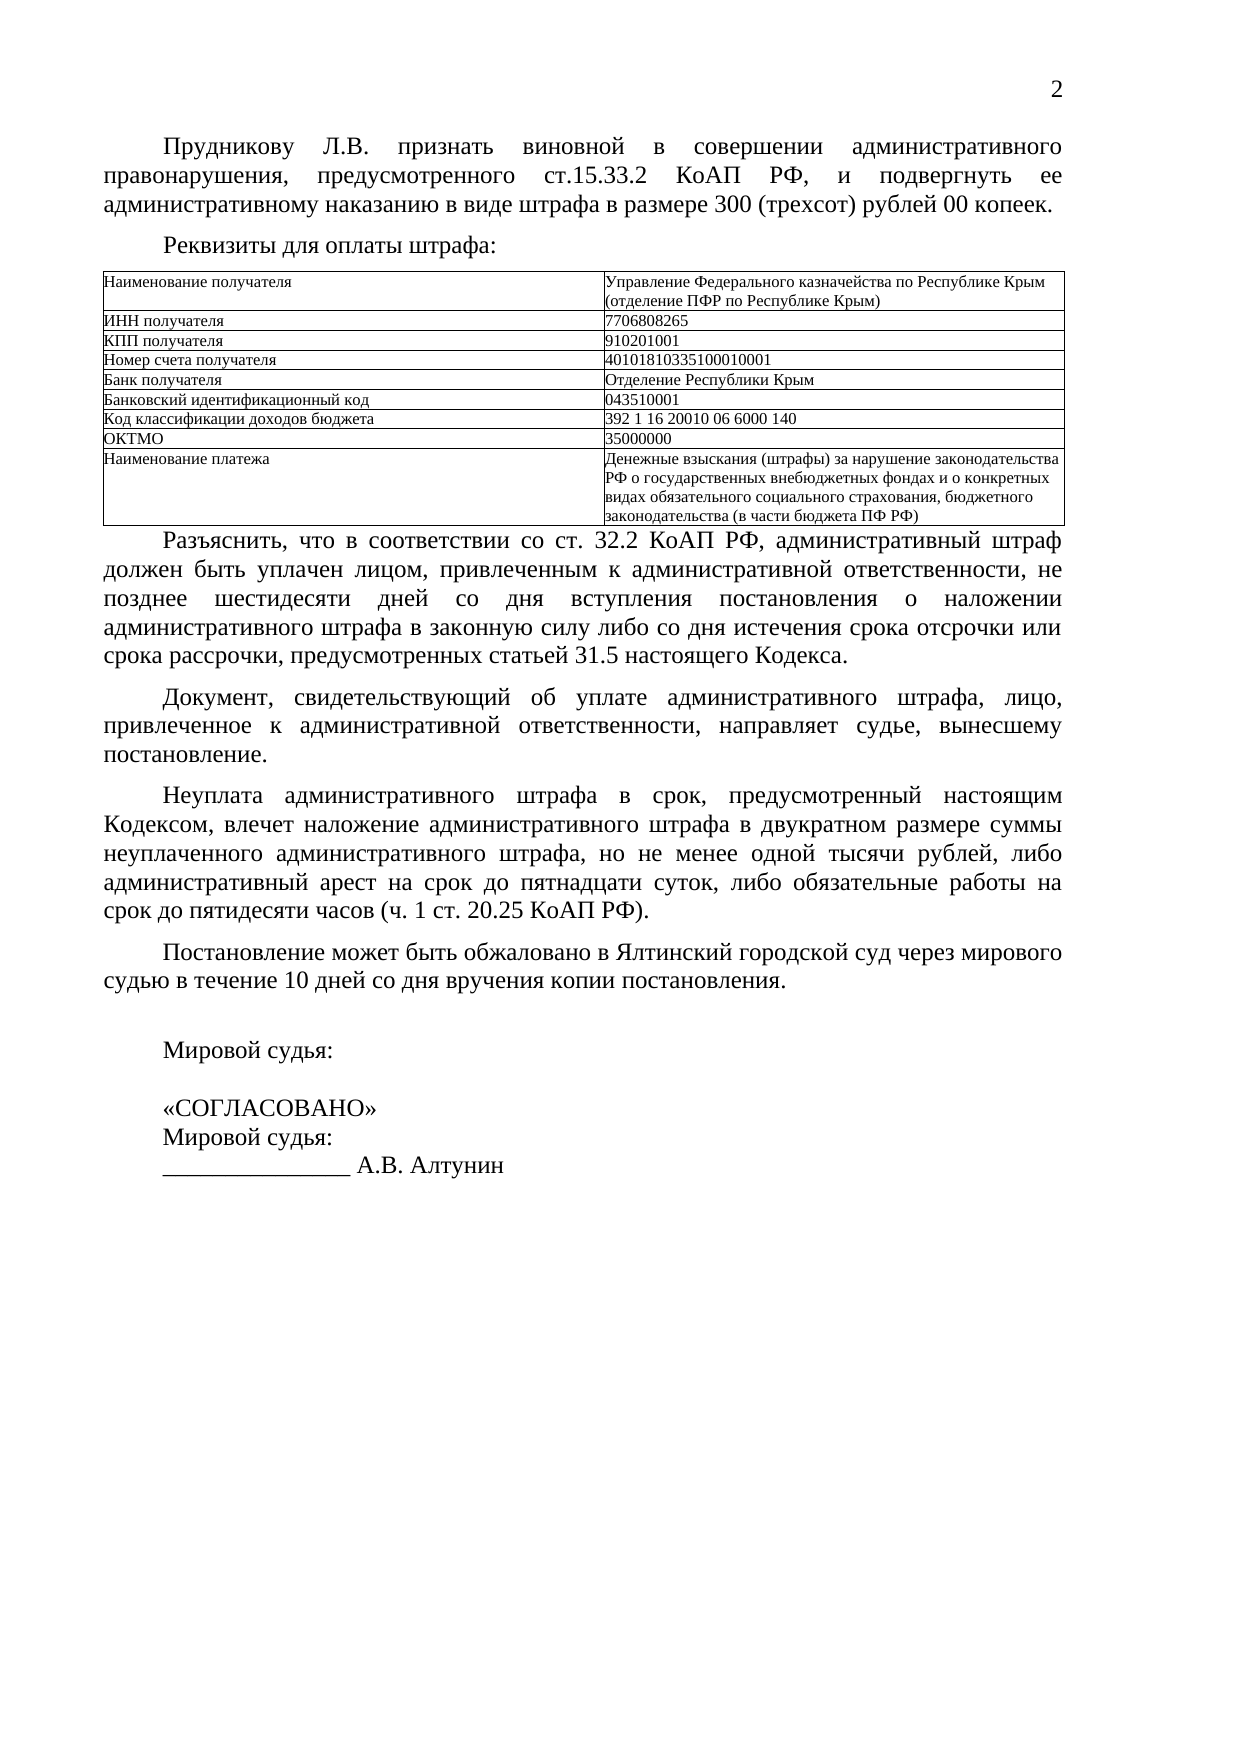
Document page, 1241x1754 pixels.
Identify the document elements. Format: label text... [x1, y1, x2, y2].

text Мировой судья: [103, 1122, 1063, 1151]
text Неуплата административного штрафа в срок, предусмотренный настоящим Кодексом, влечет наложение административного штрафа в двукратном размере суммы неуплаченного административного штрафа, но не менее одной тысячи рублей, либо административный арест на срок до пятнадцати суток, либо обязательные работы на срок до пятидесяти часов (ч. 1 ст. 20.25 КоАП РФ). [103, 781, 1063, 924]
table_cell Номер счета получателя [104, 351, 604, 369]
table_cell Банк получателя [104, 370, 604, 389]
text Прудникову Л.В. признать виновной в совершении административного правонарушения, предусмотренного ст.15.33.2 КоАП РФ, и подвергнуть ее административному наказанию в виде штрафа в размере 300 (трехсот) рублей 00 копеек. [103, 131, 1063, 217]
text Реквизиты для оплаты штрафа: [103, 230, 1063, 259]
text Документ, свидетельствующий об уплате административного штрафа, лицо, привлеченное к административной ответственности, направляет судье, вынесшему постановление. [103, 682, 1063, 768]
text Разъяснить, что в соответствии со ст. 32.2 КоАП РФ, административный штраф должен быть уплачен лицом, привлеченным к административной ответственности, не позднее шестидесяти дней со дня вступления постановления о наложении административного штрафа в законную силу либо со дня истечения срока отсрочки или срока рассрочки, предусмотренных статьей 31.5 настоящего Кодекса. [103, 526, 1063, 669]
table_cell КПП получателя [104, 331, 604, 349]
table_cell Код классификации доходов бюджета [104, 410, 604, 428]
table_cell 043510001 [605, 390, 1064, 408]
table_cell Наименование платежа [104, 449, 604, 525]
table_cell 35000000 [605, 429, 1064, 448]
table_cell 392 1 16 20010 06 6000 140 [605, 410, 1064, 428]
text _______________ А.В. Алтунин [163, 1151, 1063, 1179]
table_cell ОКТМО [104, 429, 604, 448]
table_cell ИНН получателя [104, 311, 604, 330]
text Мировой судья: [163, 1036, 1063, 1064]
text Постановление может быть обжаловано в Ялтинский городской суд через мирового судью в течение 10 дней со дня вручения копии постановления. [103, 937, 1063, 994]
table_cell 910201001 [605, 331, 1064, 349]
table_cell Банковский идентификационный код [104, 390, 604, 408]
table_cell 40101810335100010001 [605, 351, 1064, 369]
table_header Наименование получателя [104, 272, 604, 310]
table_cell Отделение Республики Крым [605, 370, 1064, 389]
table_header Управление Федерального казначейства по Республике Крым (отделение ПФР по Республике Крым) [605, 272, 1064, 310]
table_cell 7706808265 [605, 311, 1064, 330]
table_cell Денежные взыскания (штрафы) за нарушение законодательства РФ о государственных внебюджетных фондах и о конкретных видах обязательного социального страхования, бюджетного законодательства (в части бюджета ПФ РФ) [605, 449, 1064, 525]
text «СОГЛАСОВАНО» [103, 1093, 1063, 1122]
